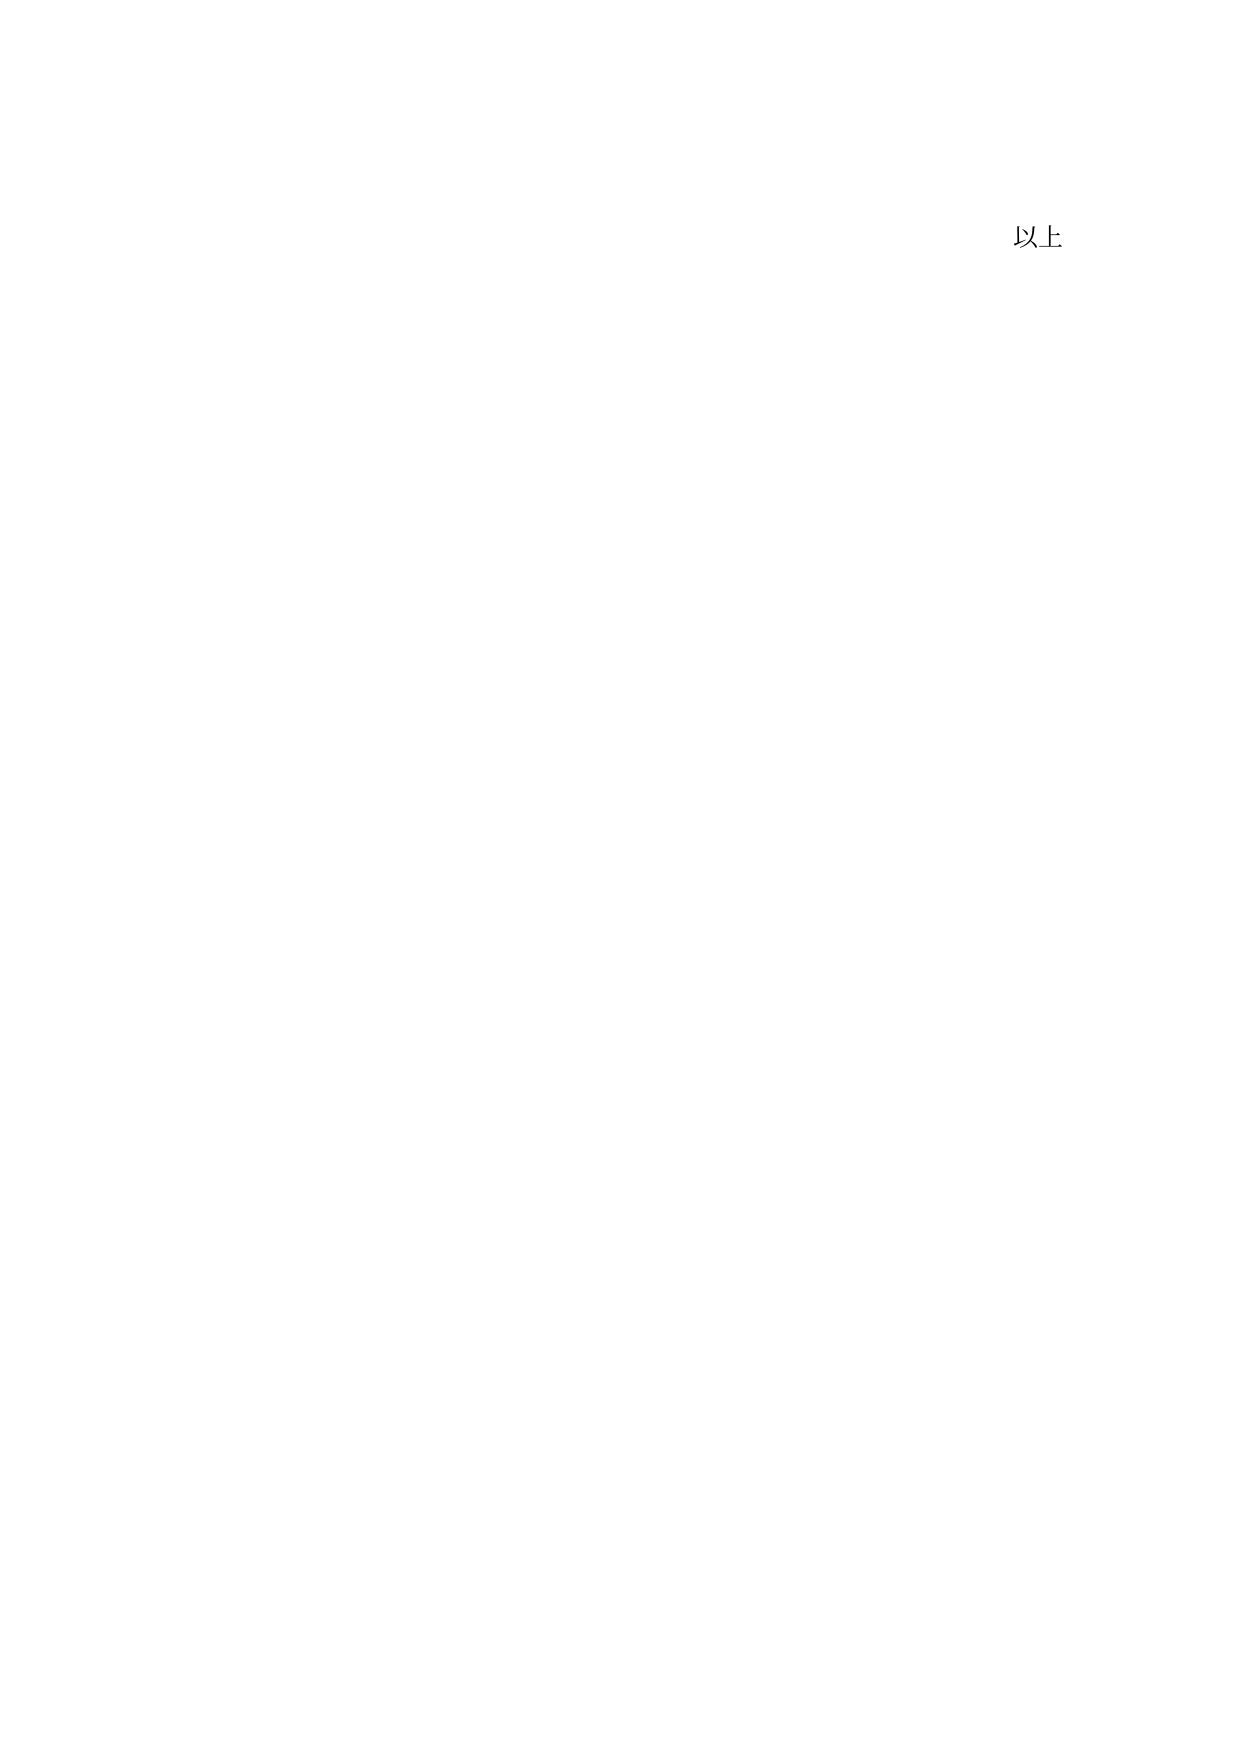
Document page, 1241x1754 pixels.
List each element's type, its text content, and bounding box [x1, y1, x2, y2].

text 以上 [177, 217, 1063, 254]
